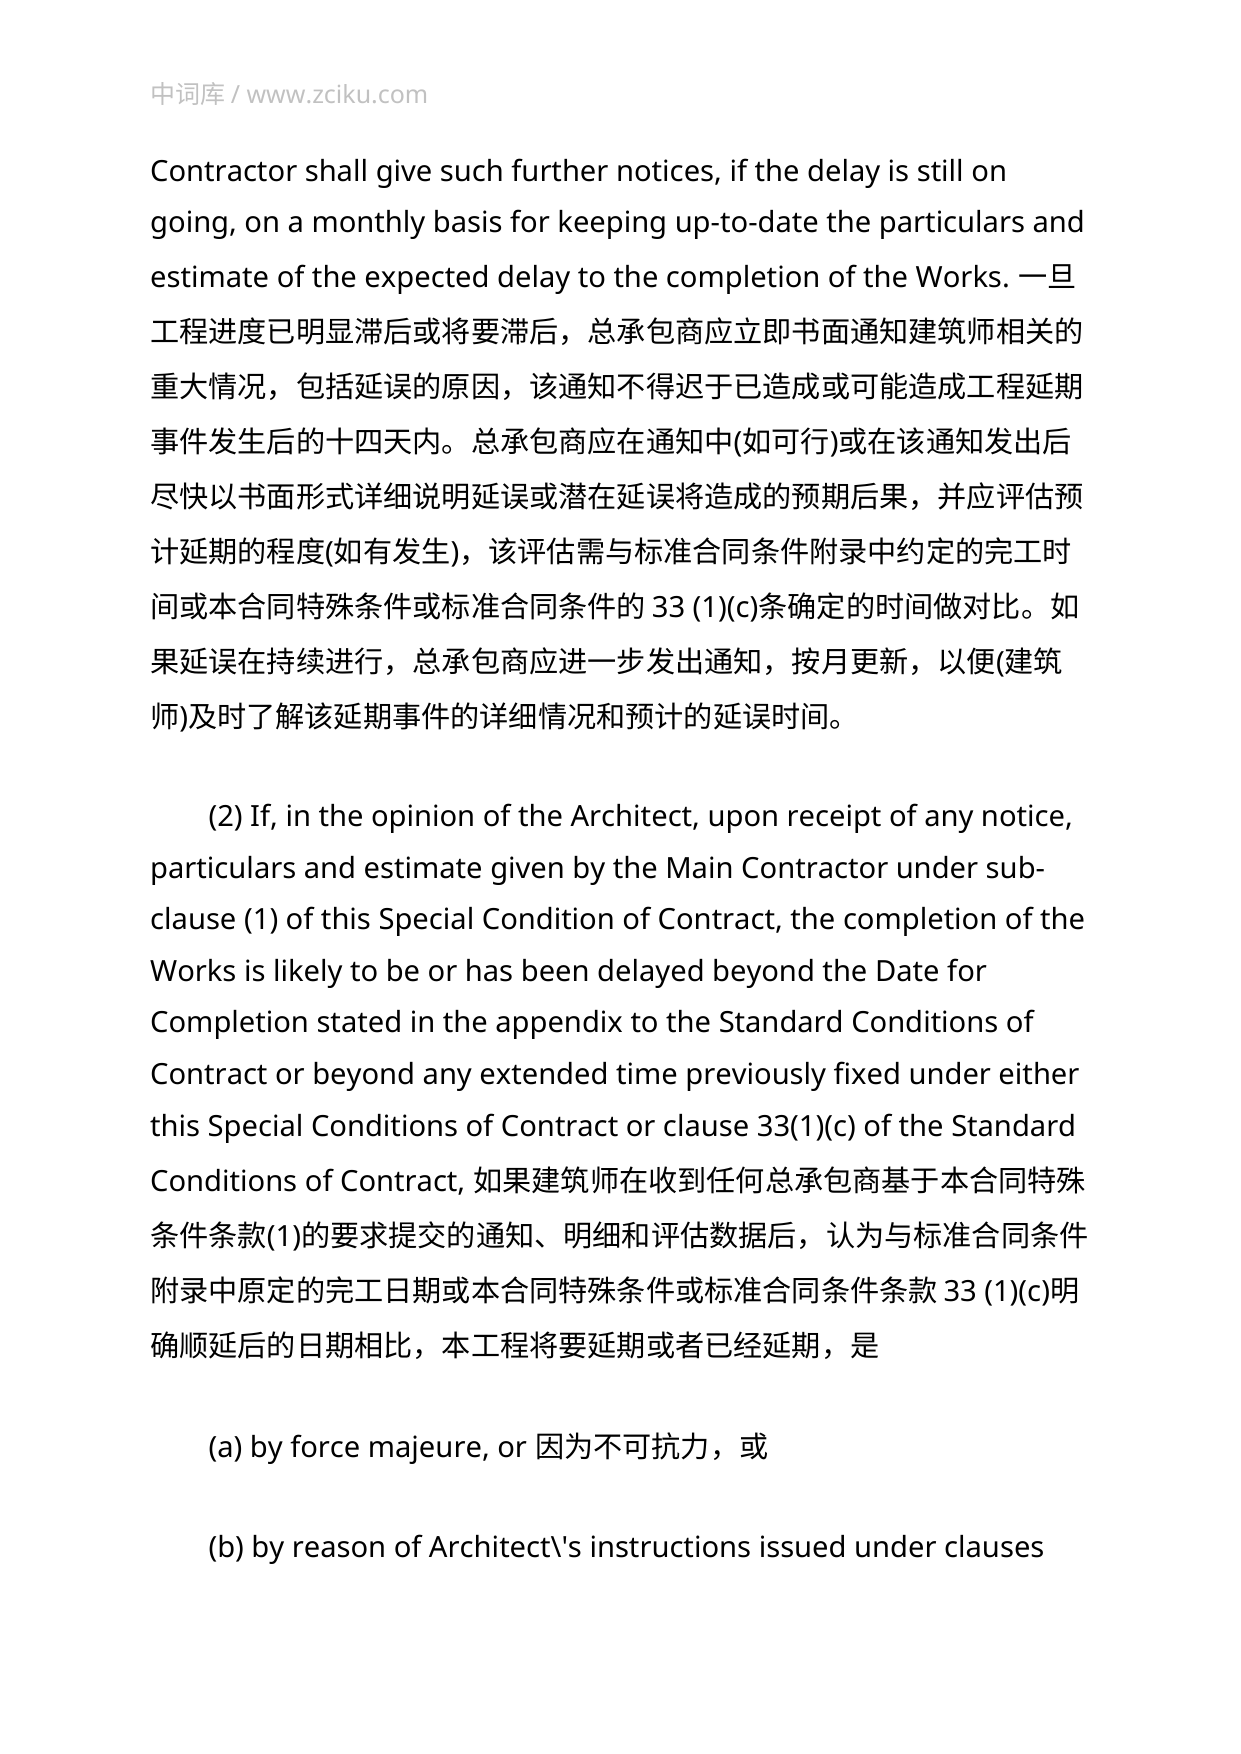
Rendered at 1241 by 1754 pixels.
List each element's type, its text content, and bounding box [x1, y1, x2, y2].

text (2) If, in the opinion of the Architect, upon receipt of any notice, particulars and estimate given by the Main Contractor under sub-clause (1) of this Special Condition of Contract, the completion of the Works is likely to be or has been delayed beyond the Date for Completion stated in the appendix to the Standard Conditions of Contract or beyond any extended time previously fixed under either this Special Conditions of Contract or clause 33(1)(c) of the Standard Conditions of Contract, 如果建筑师在收到任何总承包商基于本合同特殊条件条款(1)的要求提交的通知、明细和评估数据后，认为与标准合同条件附录中原定的完工日期或本合同特殊条件或标准合同条件条款33 (1)(c)明确顺延后的日期相比，本工程将要延期或者已经延期，是 [150, 796, 1090, 1364]
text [150, 1526, 1090, 1566]
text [150, 150, 1090, 736]
text (a) by force majeure, or 因为不可抗力，或 [150, 1424, 1090, 1466]
